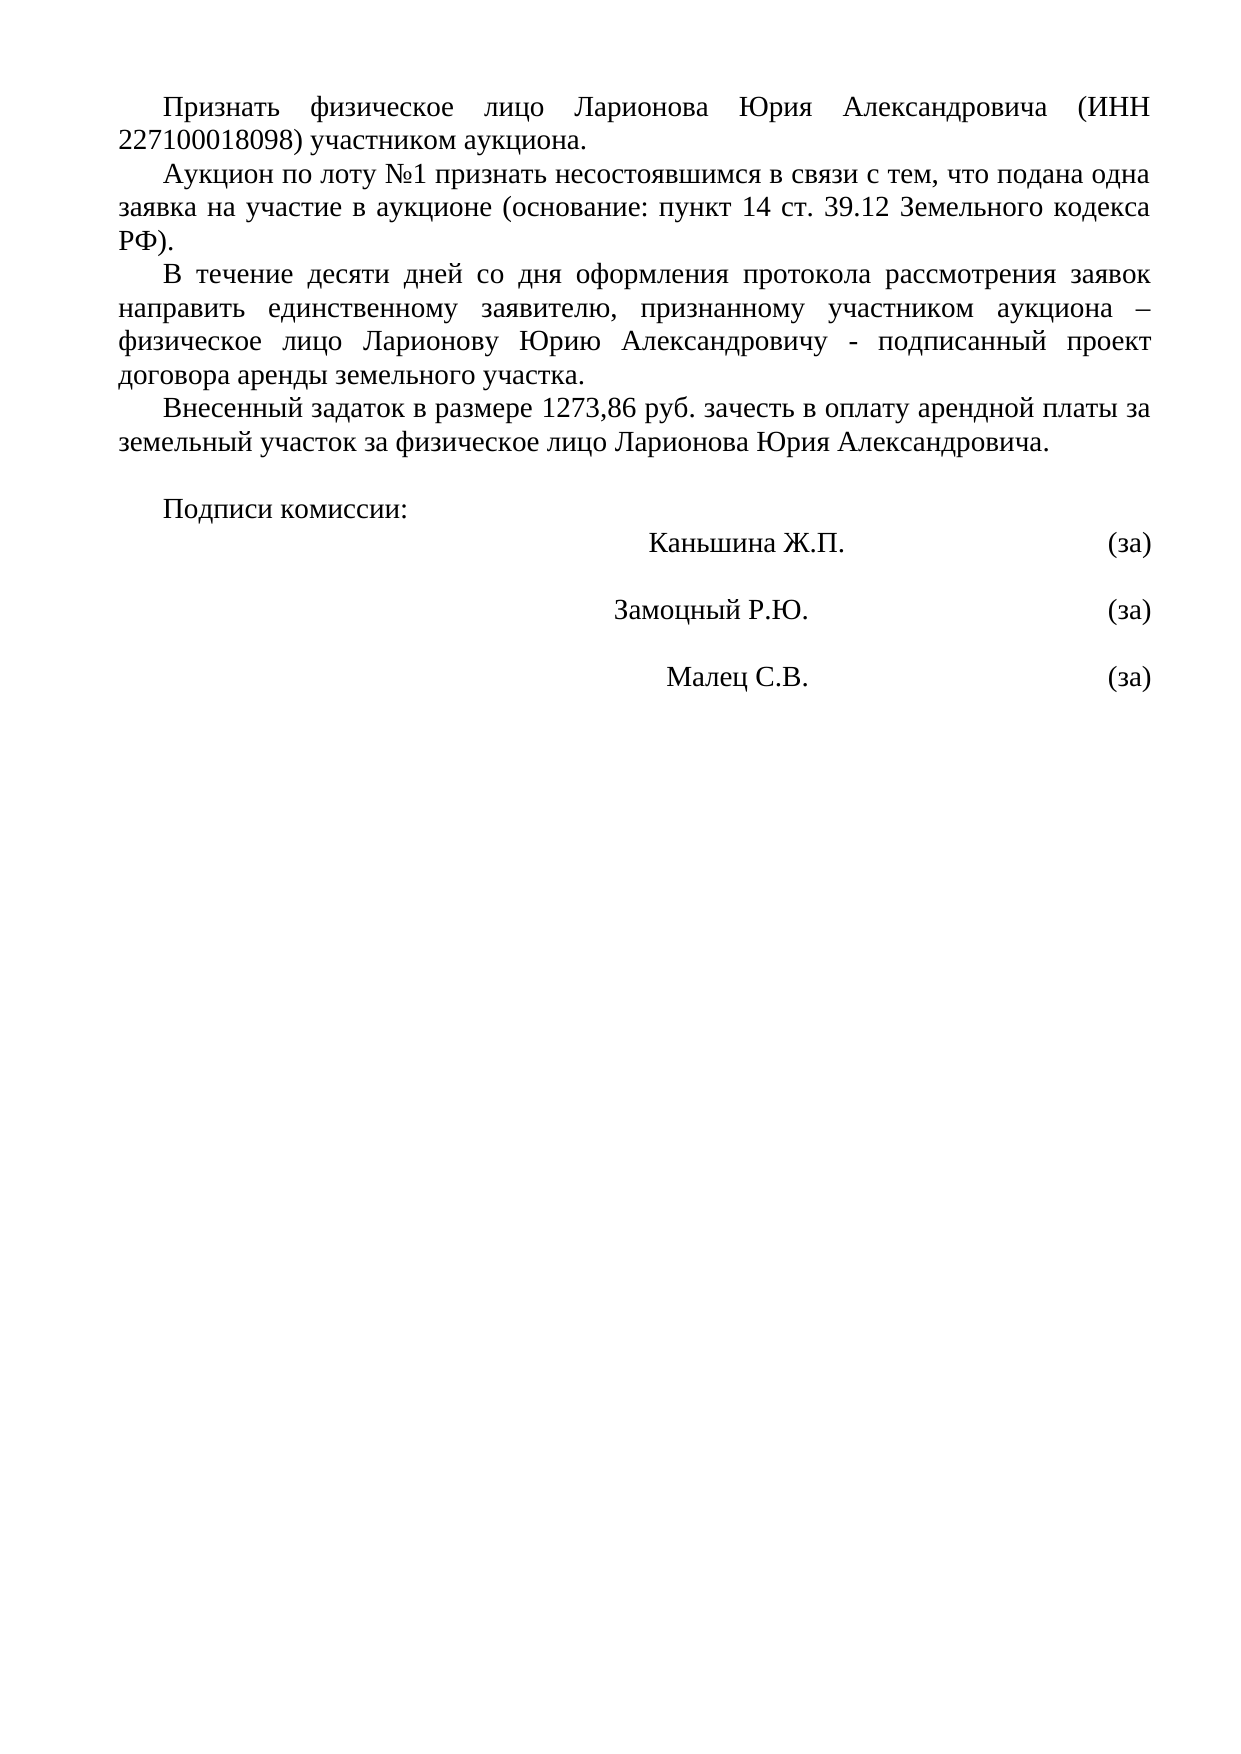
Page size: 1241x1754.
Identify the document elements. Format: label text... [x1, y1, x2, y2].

title Аукцион по лоту №1 признать несостоявшимся в связи с тем, что подана одна заявка на участие в аукционе (основание: пункт 14 ст. 39.12 Земельного кодекса РФ). [118, 156, 1152, 256]
title В течение десяти дней со дня оформления протокола рассмотрения заявок направить единственному заявителю, признанному участником аукциона – физическое лицо Ларионову Юрию Александровичу - подписанный проект договора аренды земельного участка. [118, 256, 1152, 391]
title Подписи комиссии: [118, 491, 1152, 525]
text Малец С.В. (за) [118, 659, 1152, 692]
text Признать физическое лицо Ларионова Юрия Александровича (ИНН 227100018098) участником аукциона. [118, 89, 1152, 156]
text Каньшина Ж.П. (за) [118, 525, 1152, 558]
text Замоцный Р.Ю. (за) [118, 592, 1152, 625]
title Внесенный задаток в размере 1273,86 руб. зачесть в оплату арендной платы за земельный участок за физическое лицо Ларионова Юрия Александровича. [118, 391, 1152, 458]
